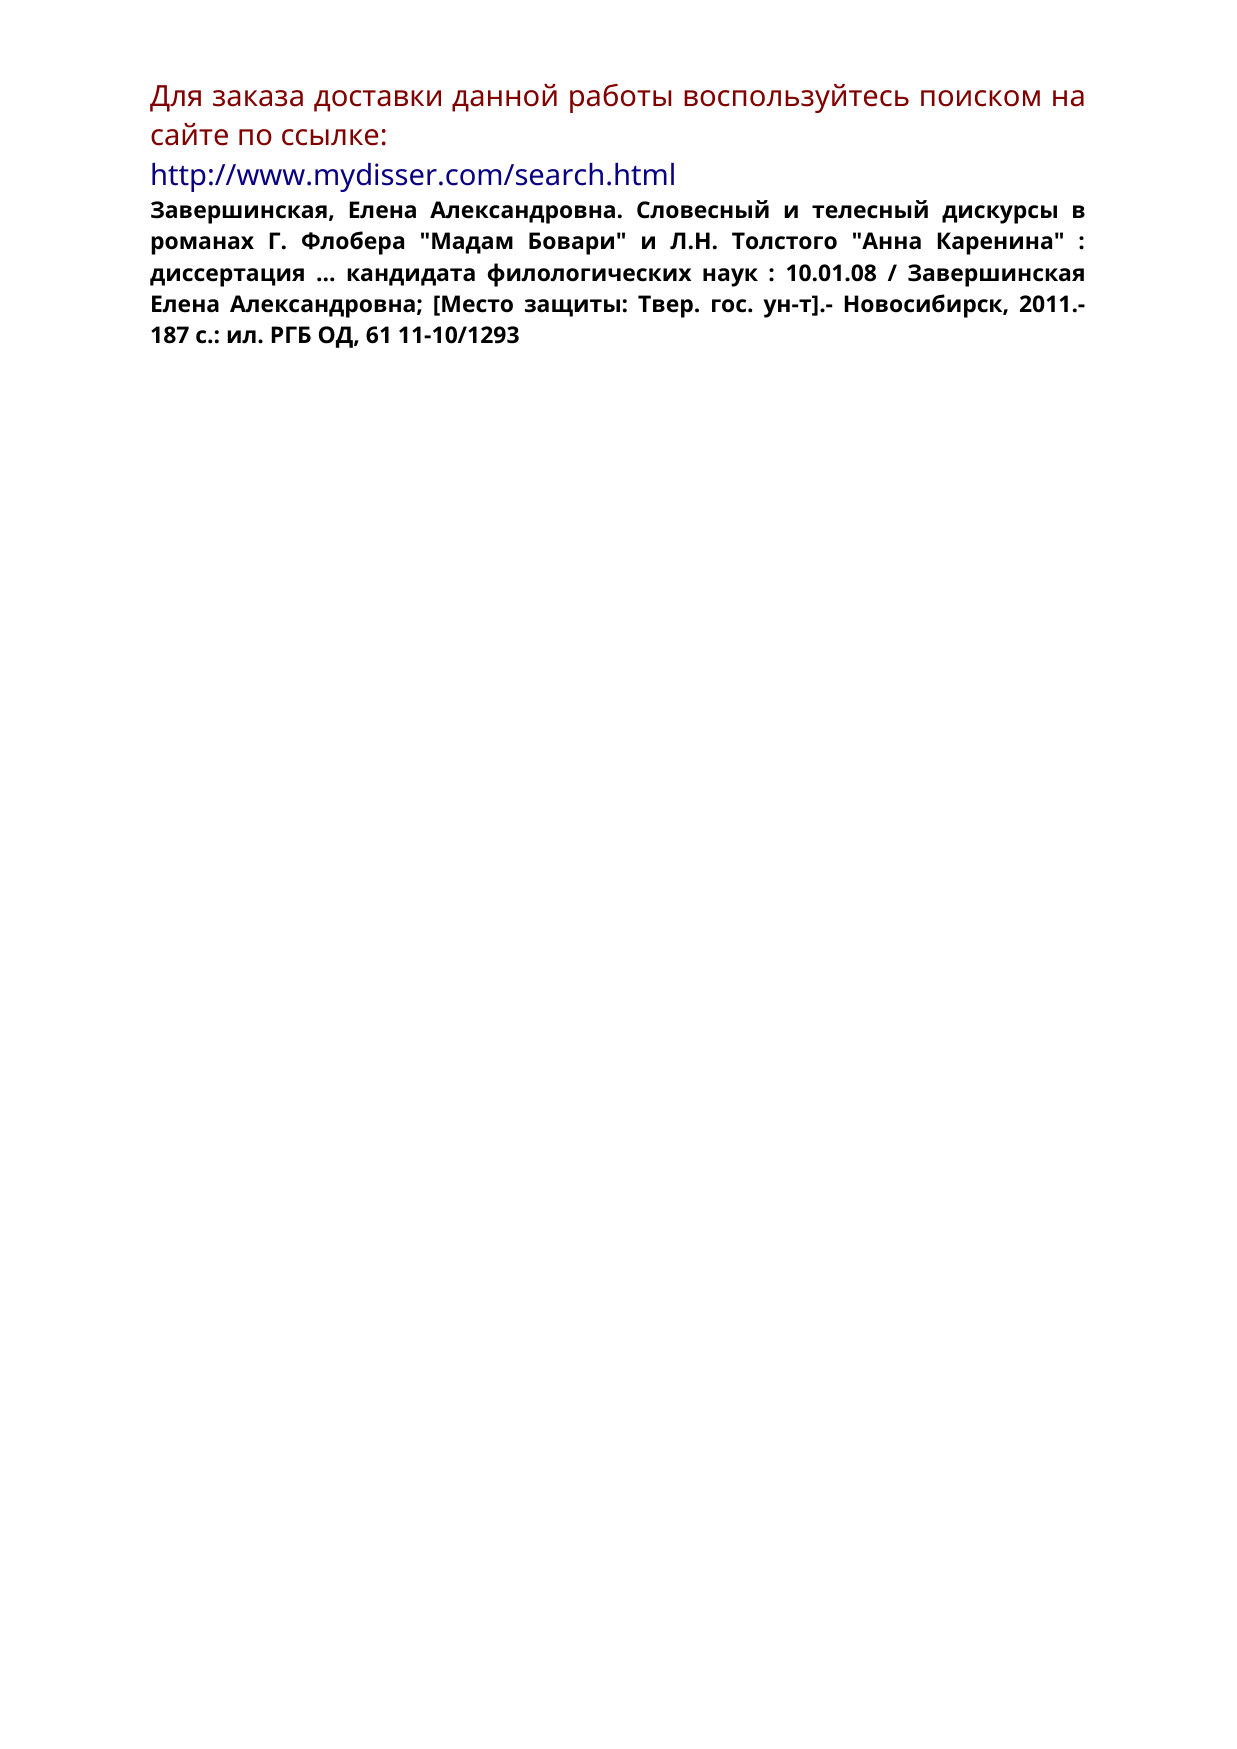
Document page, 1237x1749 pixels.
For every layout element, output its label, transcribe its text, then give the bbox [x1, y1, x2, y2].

text Завершинская, Елена Александровна. Словесный и телесный дискурсы в романах Г. Флобера "Мадам Бовари" и Л.Н. Толстого "Анна Каренина" : диссертация ... кандидата филологических наук : 10.01.08 / Завершинская Елена Александровна; [Место защиты: Твер. гос. ун-т].- Новосибирск, 2011.- 187 с.: ил. РГБ ОД, 61 11-10/1293 [150, 194, 1086, 350]
